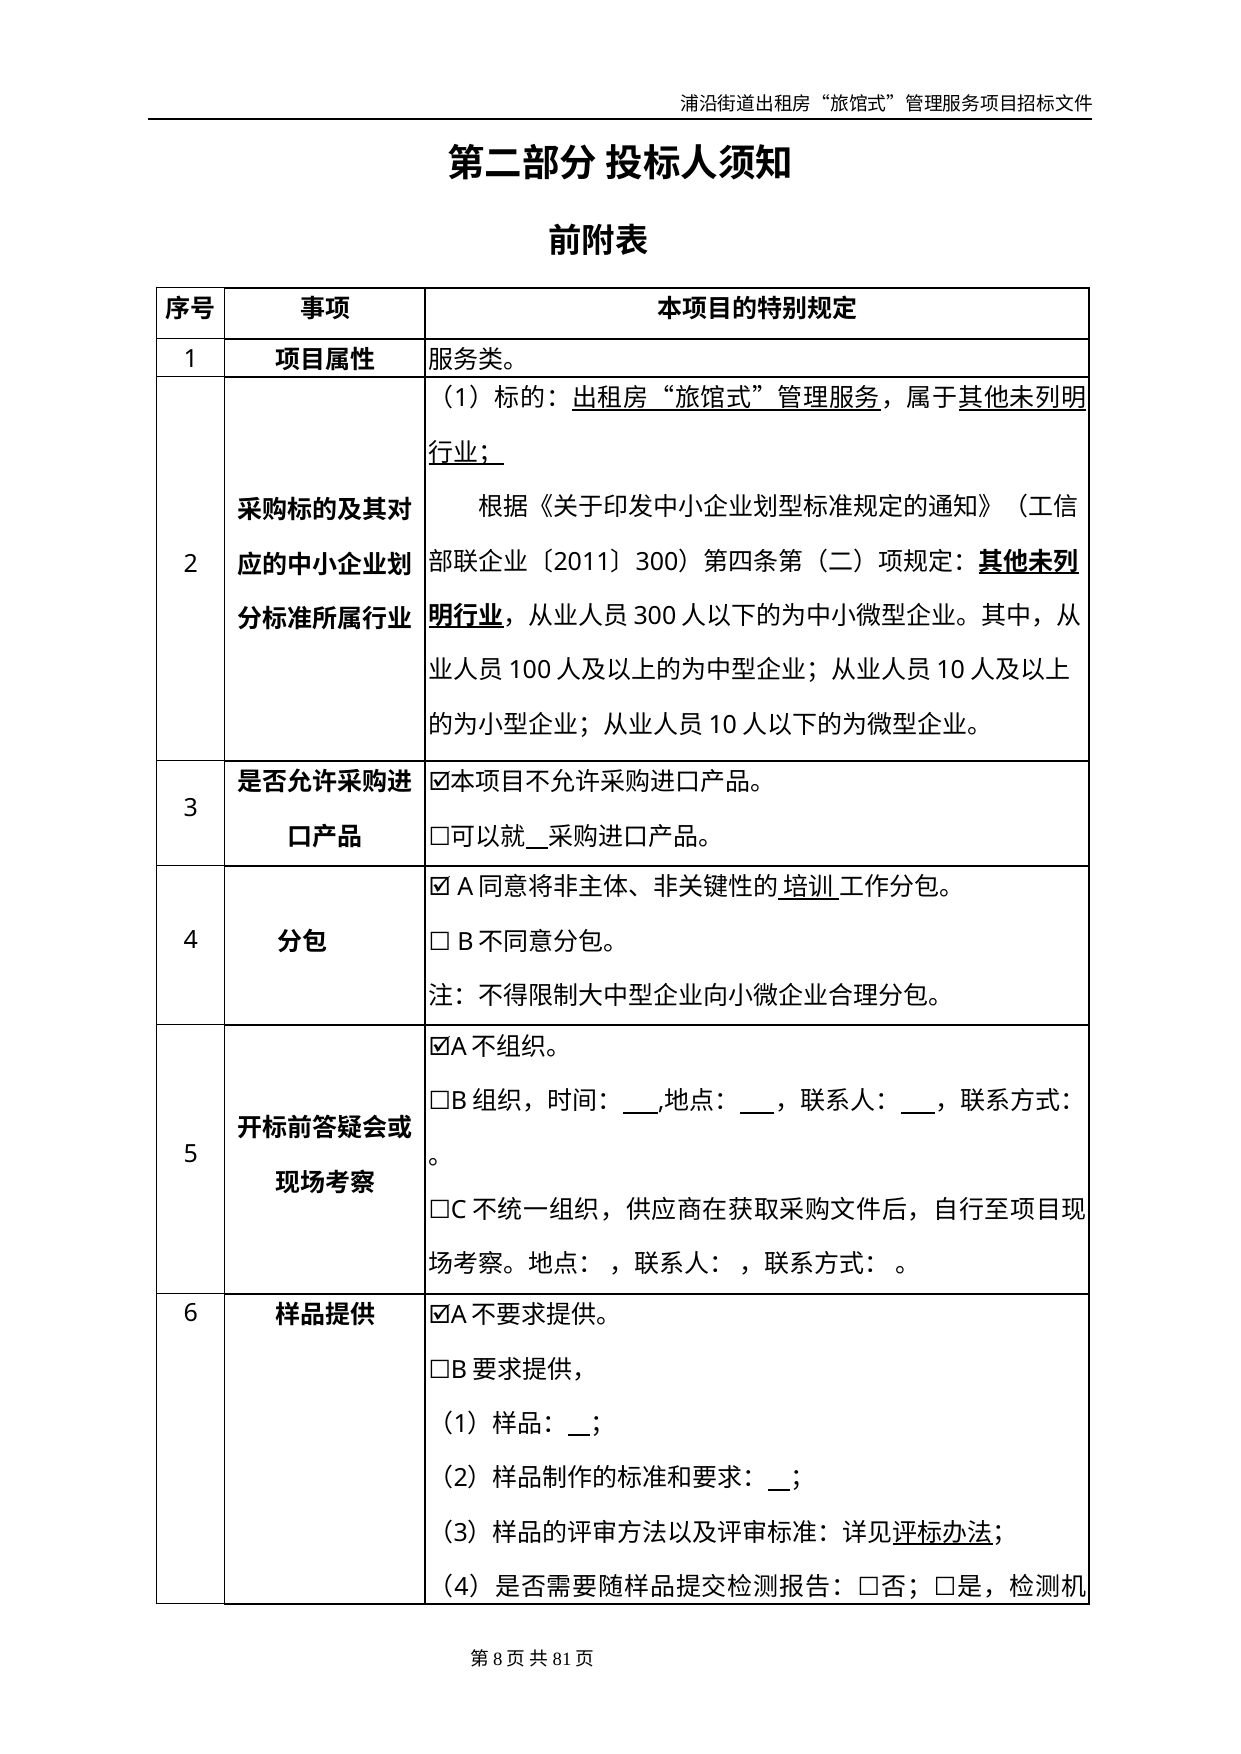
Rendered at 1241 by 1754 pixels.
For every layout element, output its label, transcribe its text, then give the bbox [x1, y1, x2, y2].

table_cell 服务类。 [426, 340, 1088, 376]
table_cell （1）标的：出租房“旅馆式”管理服务，属于其他未列明行业； 根据《关于印发中小企业划型标准规定的通知》（工信部联企业〔2011〕300）第四条第（二）项规定：其他未列明行业，从业人员300人以下的为中小微型企业。其中，从业人员100人及以上的为中型企业；从业人员10人及以上的为小型企业；从业人员10人以下的为微型企业。 [426, 378, 1088, 759]
text 第二部分 投标人须知 [148, 133, 1092, 187]
table_cell 开标前答疑会或现场考察 [225, 1026, 424, 1293]
table_cell 样品提供 [225, 1295, 424, 1603]
text 前附表 [148, 214, 1092, 262]
table_cell 1 [157, 339, 224, 376]
table_cell 是否允许采购进口产品 [225, 762, 424, 865]
table_cell 4 [157, 866, 224, 1024]
table_cell 6 [157, 1294, 224, 1603]
table_cell 采购标的及其对应的中小企业划分标准所属行业 [225, 378, 424, 759]
table_cell 项目属性 [225, 340, 424, 376]
table_cell 本项目不允许采购进口产品。 可以就 采购进口产品。 [426, 762, 1088, 865]
table_cell 3 [157, 761, 224, 865]
table_header 事项 [225, 289, 424, 337]
table_header 本项目的特别规定 [426, 289, 1088, 337]
table_cell A不组织。 B组织，时间： ,地点： ，联系人： ，联系方式： 。 C不统一组织，供应商在获取采购文件后，自行至项目现场考察。地点： ，联系人： ，联系方式： 。 [426, 1026, 1088, 1293]
table_cell 分包 [225, 867, 424, 1024]
table_cell 2 [157, 377, 224, 759]
table_header 序号 [157, 288, 224, 337]
table_cell A同意将非主体、非关键性的 培训 工作分包。 B不同意分包。 注：不得限制大中型企业向小微企业合理分包。 [426, 867, 1088, 1024]
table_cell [426, 1295, 1088, 1603]
table_cell 5 [157, 1025, 224, 1293]
